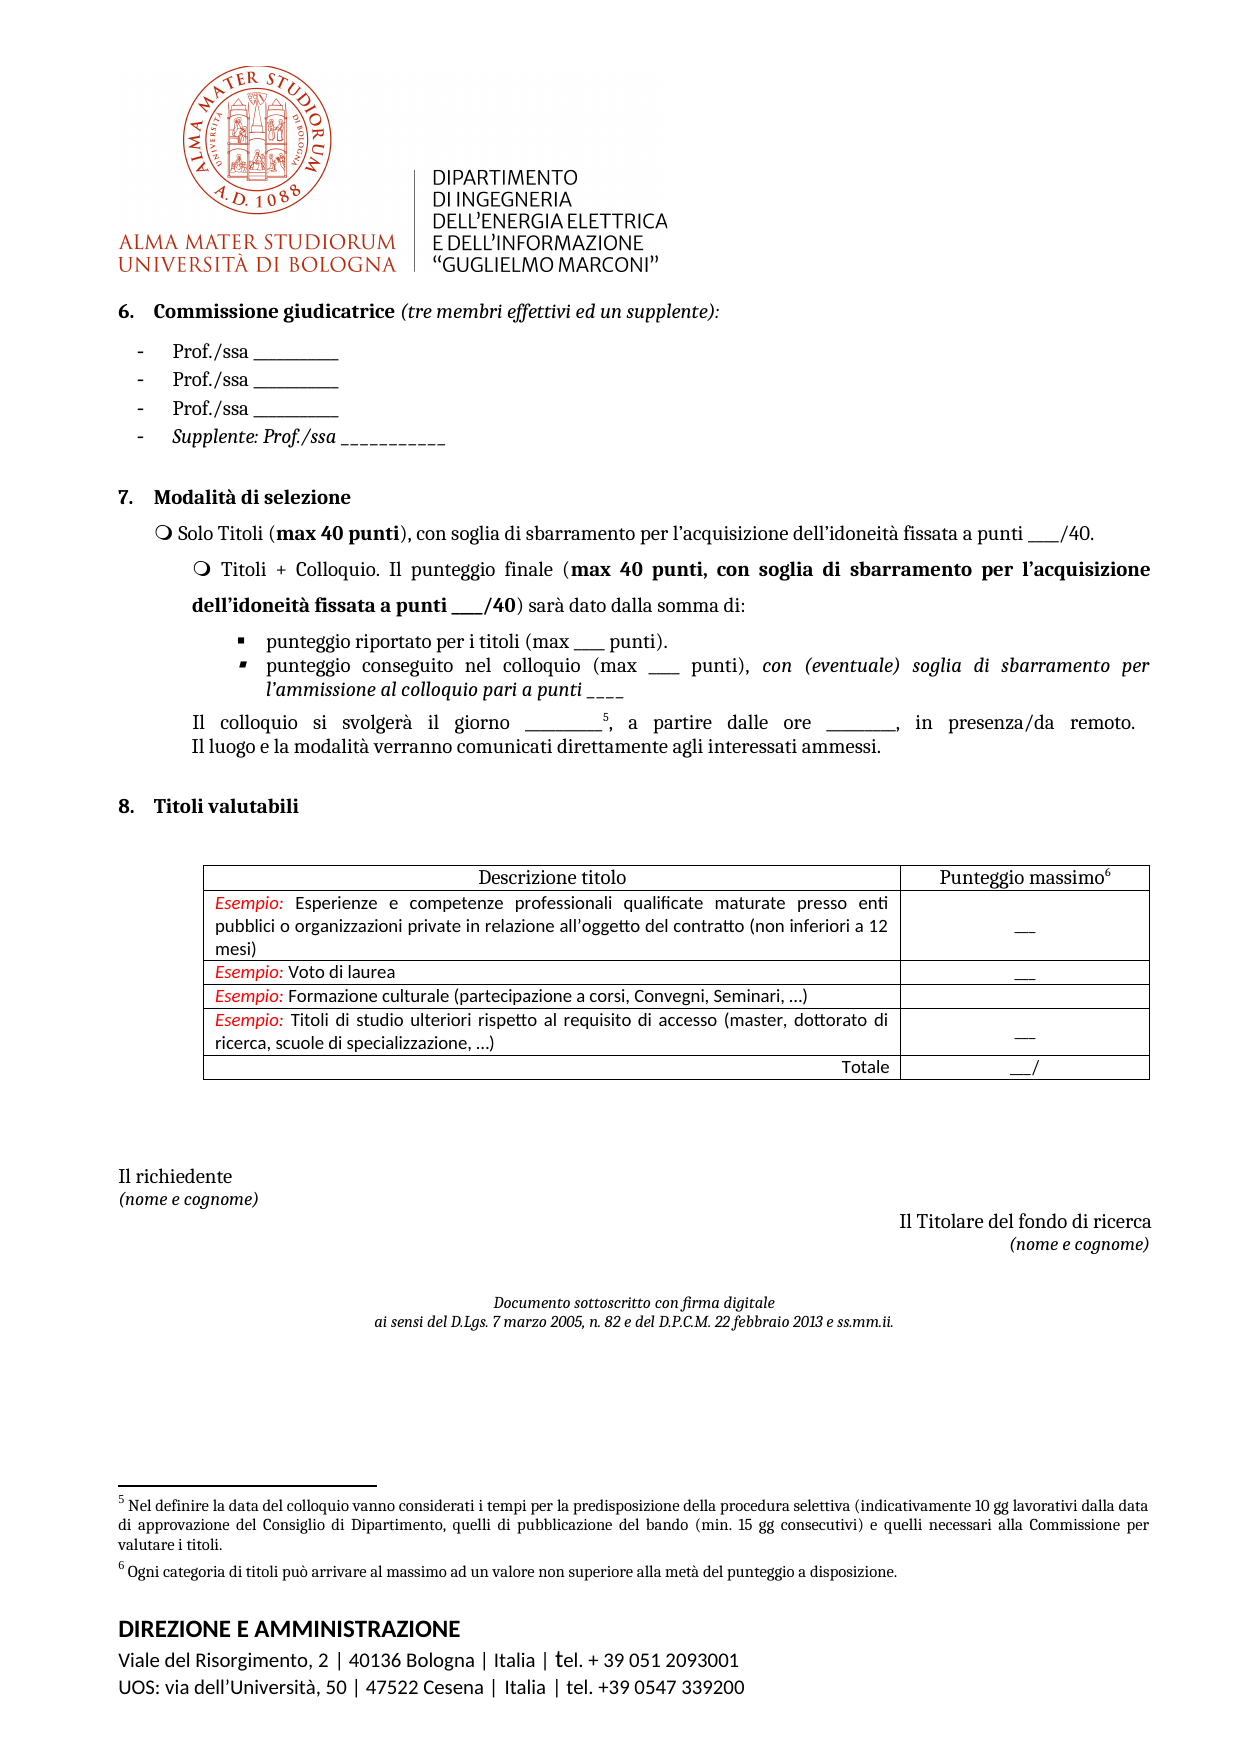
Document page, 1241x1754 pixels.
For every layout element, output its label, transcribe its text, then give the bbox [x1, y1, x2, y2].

table_cell ___/ [901, 1056, 1149, 1078]
table_cell ___ [901, 1009, 1149, 1054]
text Titoli + Colloquio. Il punteggio finale (max 40 punti, con soglia di sbarramento per l’acquisizione dell’idoneità fissata a punti ____/40) sarà dato dalla somma di: [192, 558, 1152, 618]
table_header Punteggio massimo [901, 866, 1149, 890]
list punteggio riportato per i titoli (max ____ punti). [236, 629, 1152, 653]
list Prof./ssa ___________ [137, 393, 1152, 421]
text Documento sottoscritto con firma digitale [118, 1294, 1152, 1313]
table_cell [901, 985, 1149, 1008]
table_cell Esempio: Esperienze e competenze professionali qualificate maturate presso enti pubblici o organizzazioni private in relazione all’oggetto del contratto (non inferiori a 12 mesi) [204, 891, 900, 960]
table_cell ___ [901, 891, 1149, 960]
text Il colloquio si svolgerà il giorno __________, a partire dalle ore _________, in presenza/da remoto. Il luogo e la modalità verranno comunicati direttamente agli interessati ammessi. [191, 711, 1152, 759]
table_cell Esempio: Voto di laurea [204, 961, 900, 984]
list Titoli valutabili [118, 795, 1152, 819]
list Prof./ssa ___________ [137, 336, 1152, 364]
table_cell ___ [901, 961, 1149, 984]
picture [118, 66, 668, 272]
list Modalità di selezione [118, 486, 1152, 510]
table_cell Esempio: Titoli di studio ulteriori rispetto al requisito di accesso (master, dottorato di ricerca, scuole di specializzazione, …) [204, 1009, 900, 1054]
text Il Titolare del fondo di ricerca [118, 1210, 1152, 1234]
text (nome e cognome) [118, 1234, 1152, 1255]
text ai sensi del D.Lgs. 7 marzo 2005, n. 82 e del D.P.C.M. 22 febbraio 2013 e ss.mm.ii. [118, 1313, 1152, 1332]
text (nome e cognome) [118, 1188, 1152, 1210]
table_header Descrizione titolo [204, 866, 900, 890]
text Solo Titoli (max 40 punti), con soglia di sbarramento per l’acquisizione dell’idoneità fissata a punti ____/40. [118, 522, 1152, 546]
table_cell Totale [204, 1056, 900, 1078]
list Commissione giudicatrice (tre membri effettivi ed un supplente): [118, 300, 1152, 324]
list punteggio conseguito nel colloquio (max ____ punti), con (eventuale) soglia di sbarramento per l’ammissione al colloquio pari a punti ____ [236, 653, 1152, 701]
table_cell Esempio: Formazione culturale (partecipazione a corsi, Convegni, Seminari, …) [204, 985, 900, 1008]
list Prof./ssa ___________ [137, 364, 1152, 393]
text Il richiedente [118, 1164, 1152, 1188]
list Supplente: Prof./ssa ___________ [137, 421, 1152, 450]
